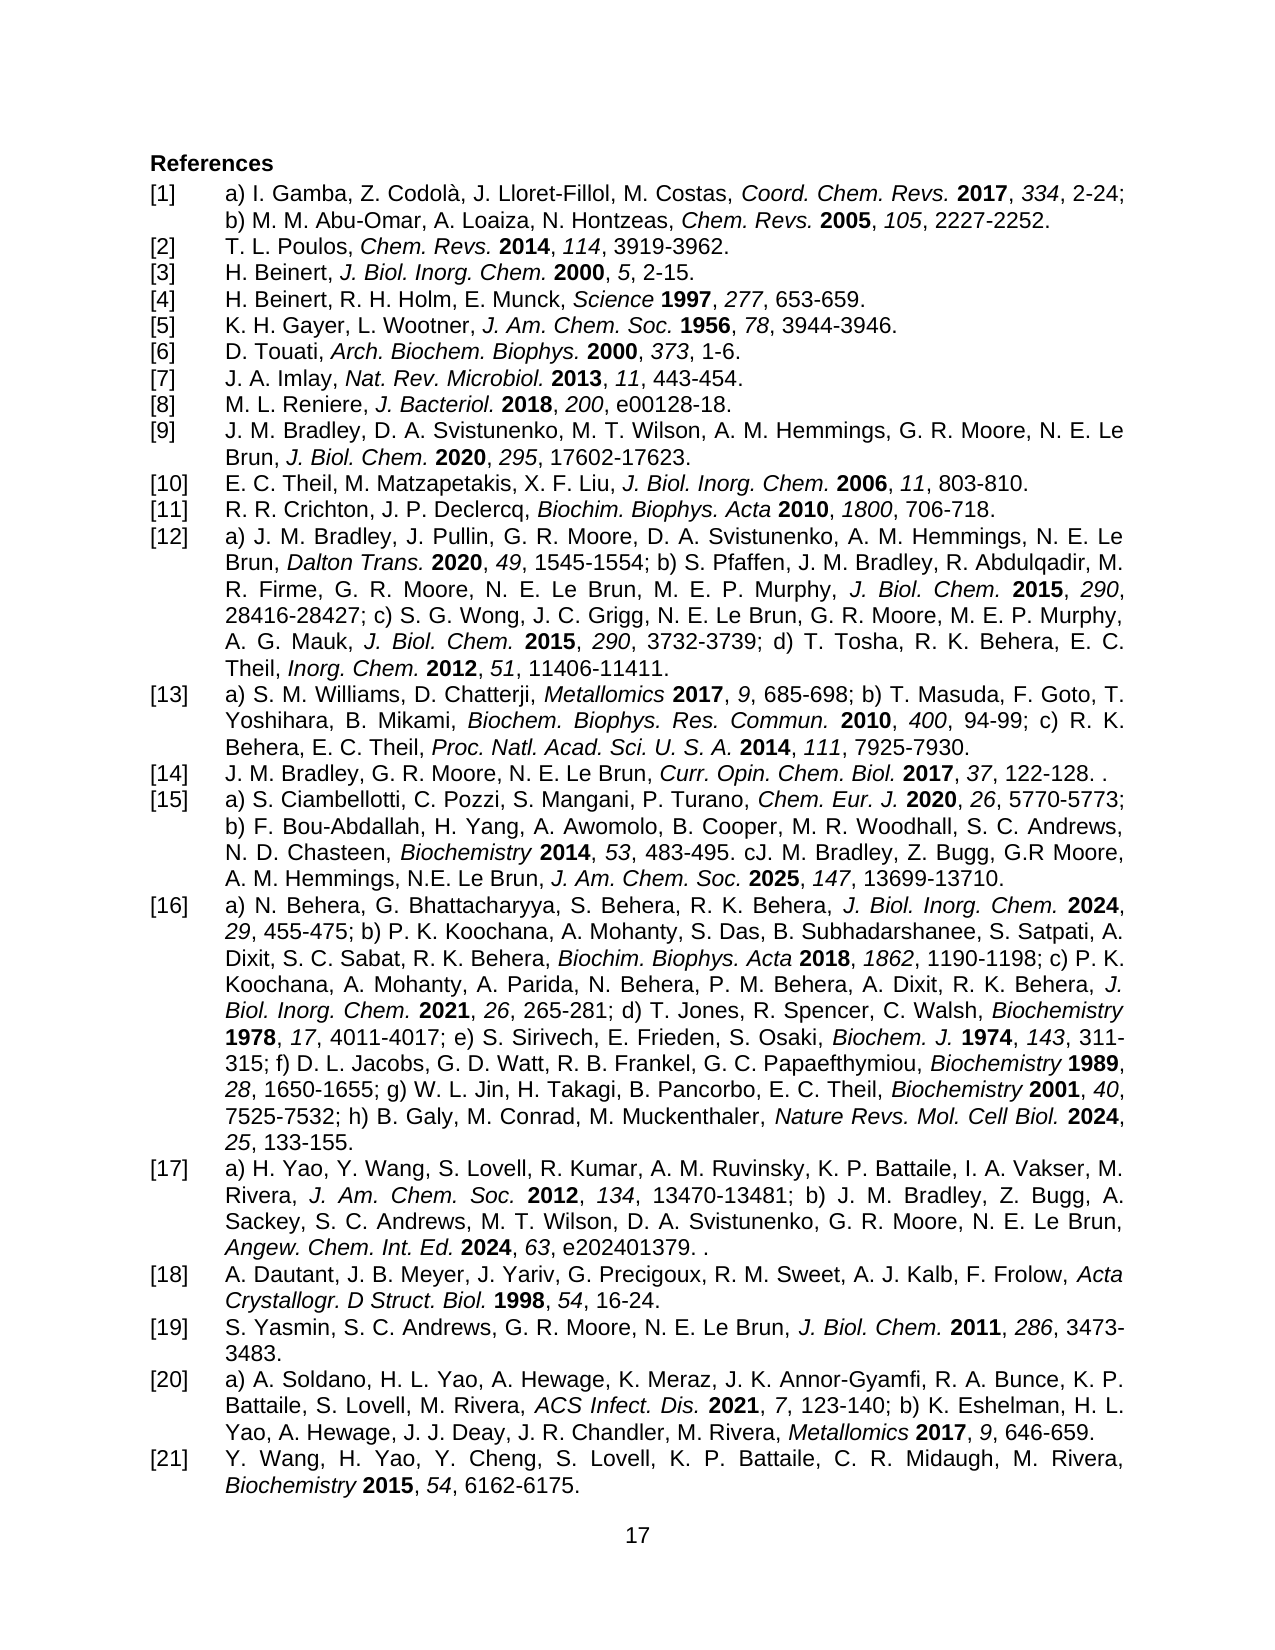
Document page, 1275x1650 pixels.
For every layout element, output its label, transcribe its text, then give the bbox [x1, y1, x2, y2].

text [3] H. Beinert, J. Biol. Inorg. Chem. 2000, 5, 2-15. [150, 259, 1125, 286]
text [5] K. H. Gayer, L. Wootner, J. Am. Chem. Soc. 1956, 78, 3944-3946. [150, 312, 1125, 338]
text [1] a) I. Gamba, Z. Codolà, J. Lloret-Fillol, M. Costas, Coord. Chem. Revs. 2017, 334, 2-24; b) M. M. Abu-Omar, A. Loaiza, N. Hontzeas, Chem. Revs. 2005, 105, 2227-2252. [150, 180, 1125, 233]
text [17] a) H. Yao, Y. Wang, S. Lovell, R. Kumar, A. M. Ruvinsky, K. P. Battaile, I. A. Vakser, M. Rivera, J. Am. Chem. Soc. 2012, 134, 13470-13481; b) J. M. Bradley, Z. Bugg, A. Sackey, S. C. Andrews, M. T. Wilson, D. A. Svistunenko, G. R. Moore, N. E. Le Brun, Angew. Chem. Int. Ed. 2024, 63, e202401379. . [150, 1155, 1125, 1261]
text [14] J. M. Bradley, G. R. Moore, N. E. Le Brun, Curr. Opin. Chem. Biol. 2017, 37, 122-128. . [150, 760, 1125, 786]
text [11] R. R. Crichton, J. P. Declercq, Biochim. Biophys. Acta 2010, 1800, 706-718. [150, 496, 1125, 523]
text [20] a) A. Soldano, H. L. Yao, A. Hewage, K. Meraz, J. K. Annor-Gyamfi, R. A. Bunce, K. P. Battaile, S. Lovell, M. Rivera, ACS Infect. Dis. 2021, 7, 123-140; b) K. Eshelman, H. L. Yao, A. Hewage, J. J. Deay, J. R. Chandler, M. Rivera, Metallomics 2017, 9, 646-659. [150, 1366, 1125, 1445]
text [8] M. L. Reniere, J. Bacteriol. 2018, 200, e00128-18. [150, 391, 1125, 417]
text [21] Y. Wang, H. Yao, Y. Cheng, S. Lovell, K. P. Battaile, C. R. Midaugh, M. Rivera, Biochemistry 2015, 54, 6162-6175. [150, 1445, 1125, 1498]
text [16] a) N. Behera, G. Bhattacharyya, S. Behera, R. K. Behera, J. Biol. Inorg. Chem. 2024, 29, 455-475; b) P. K. Koochana, A. Mohanty, S. Das, B. Subhadarshanee, S. Satpati, A. Dixit, S. C. Sabat, R. K. Behera, Biochim. Biophys. Acta 2018, 1862, 1190-1198; c) P. K. Koochana, A. Mohanty, A. Parida, N. Behera, P. M. Behera, A. Dixit, R. K. Behera, J. Biol. Inorg. Chem. 2021, 26, 265-281; d) T. Jones, R. Spencer, C. Walsh, Biochemistry 1978, 17, 4011-4017; e) S. Sirivech, E. Frieden, S. Osaki, Biochem. J. 1974, 143, 311-315; f) D. L. Jacobs, G. D. Watt, R. B. Frankel, G. C. Papaefthymiou, Biochemistry 1989, 28, 1650-1655; g) W. L. Jin, H. Takagi, B. Pancorbo, E. C. Theil, Biochemistry 2001, 40, 7525-7532; h) B. Galy, M. Conrad, M. Muckenthaler, Nature Revs. Mol. Cell Biol. 2024, 25, 133-155. [150, 892, 1125, 1155]
text [9] J. M. Bradley, D. A. Svistunenko, M. T. Wilson, A. M. Hemmings, G. R. Moore, N. E. Le Brun, J. Biol. Chem. 2020, 295, 17602-17623. [150, 417, 1125, 470]
text [18] A. Dautant, J. B. Meyer, J. Yariv, G. Precigoux, R. M. Sweet, A. J. Kalb, F. Frolow, Acta Crystallogr. D Struct. Biol. 1998, 54, 16-24. [150, 1261, 1125, 1313]
text [6] D. Touati, Arch. Biochem. Biophys. 2000, 373, 1-6. [150, 338, 1125, 365]
text [7] J. A. Imlay, Nat. Rev. Microbiol. 2013, 11, 443-454. [150, 365, 1125, 391]
text References [150, 150, 1125, 176]
text [12] a) J. M. Bradley, J. Pullin, G. R. Moore, D. A. Svistunenko, A. M. Hemmings, N. E. Le Brun, Dalton Trans. 2020, 49, 1545-1554; b) S. Pfaffen, J. M. Bradley, R. Abdulqadir, M. R. Firme, G. R. Moore, N. E. Le Brun, M. E. P. Murphy, J. Biol. Chem. 2015, 290, 28416-28427; c) S. G. Wong, J. C. Grigg, N. E. Le Brun, G. R. Moore, M. E. P. Murphy, A. G. Mauk, J. Biol. Chem. 2015, 290, 3732-3739; d) T. Tosha, R. K. Behera, E. C. Theil, Inorg. Chem. 2012, 51, 11406-11411. [150, 523, 1125, 681]
text [19] S. Yasmin, S. C. Andrews, G. R. Moore, N. E. Le Brun, J. Biol. Chem. 2011, 286, 3473-3483. [150, 1313, 1125, 1366]
text [10] E. C. Theil, M. Matzapetakis, X. F. Liu, J. Biol. Inorg. Chem. 2006, 11, 803-810. [150, 470, 1125, 496]
text [13] a) S. M. Williams, D. Chatterji, Metallomics 2017, 9, 685-698; b) T. Masuda, F. Goto, T. Yoshihara, B. Mikami, Biochem. Biophys. Res. Commun. 2010, 400, 94-99; c) R. K. Behera, E. C. Theil, Proc. Natl. Acad. Sci. U. S. A. 2014, 111, 7925-7930. [150, 681, 1125, 760]
text [15] a) S. Ciambellotti, C. Pozzi, S. Mangani, P. Turano, Chem. Eur. J. 2020, 26, 5770-5773; b) F. Bou-Abdallah, H. Yang, A. Awomolo, B. Cooper, M. R. Woodhall, S. C. Andrews, N. D. Chasteen, Biochemistry 2014, 53, 483-495. cJ. M. Bradley, Z. Bugg, G.R Moore, A. M. Hemmings, N.E. Le Brun, J. Am. Chem. Soc. 2025, 147, 13699-13710. [150, 786, 1125, 892]
text [2] T. L. Poulos, Chem. Revs. 2014, 114, 3919-3962. [150, 233, 1125, 259]
text [4] H. Beinert, R. H. Holm, E. Munck, Science 1997, 277, 653-659. [150, 286, 1125, 312]
